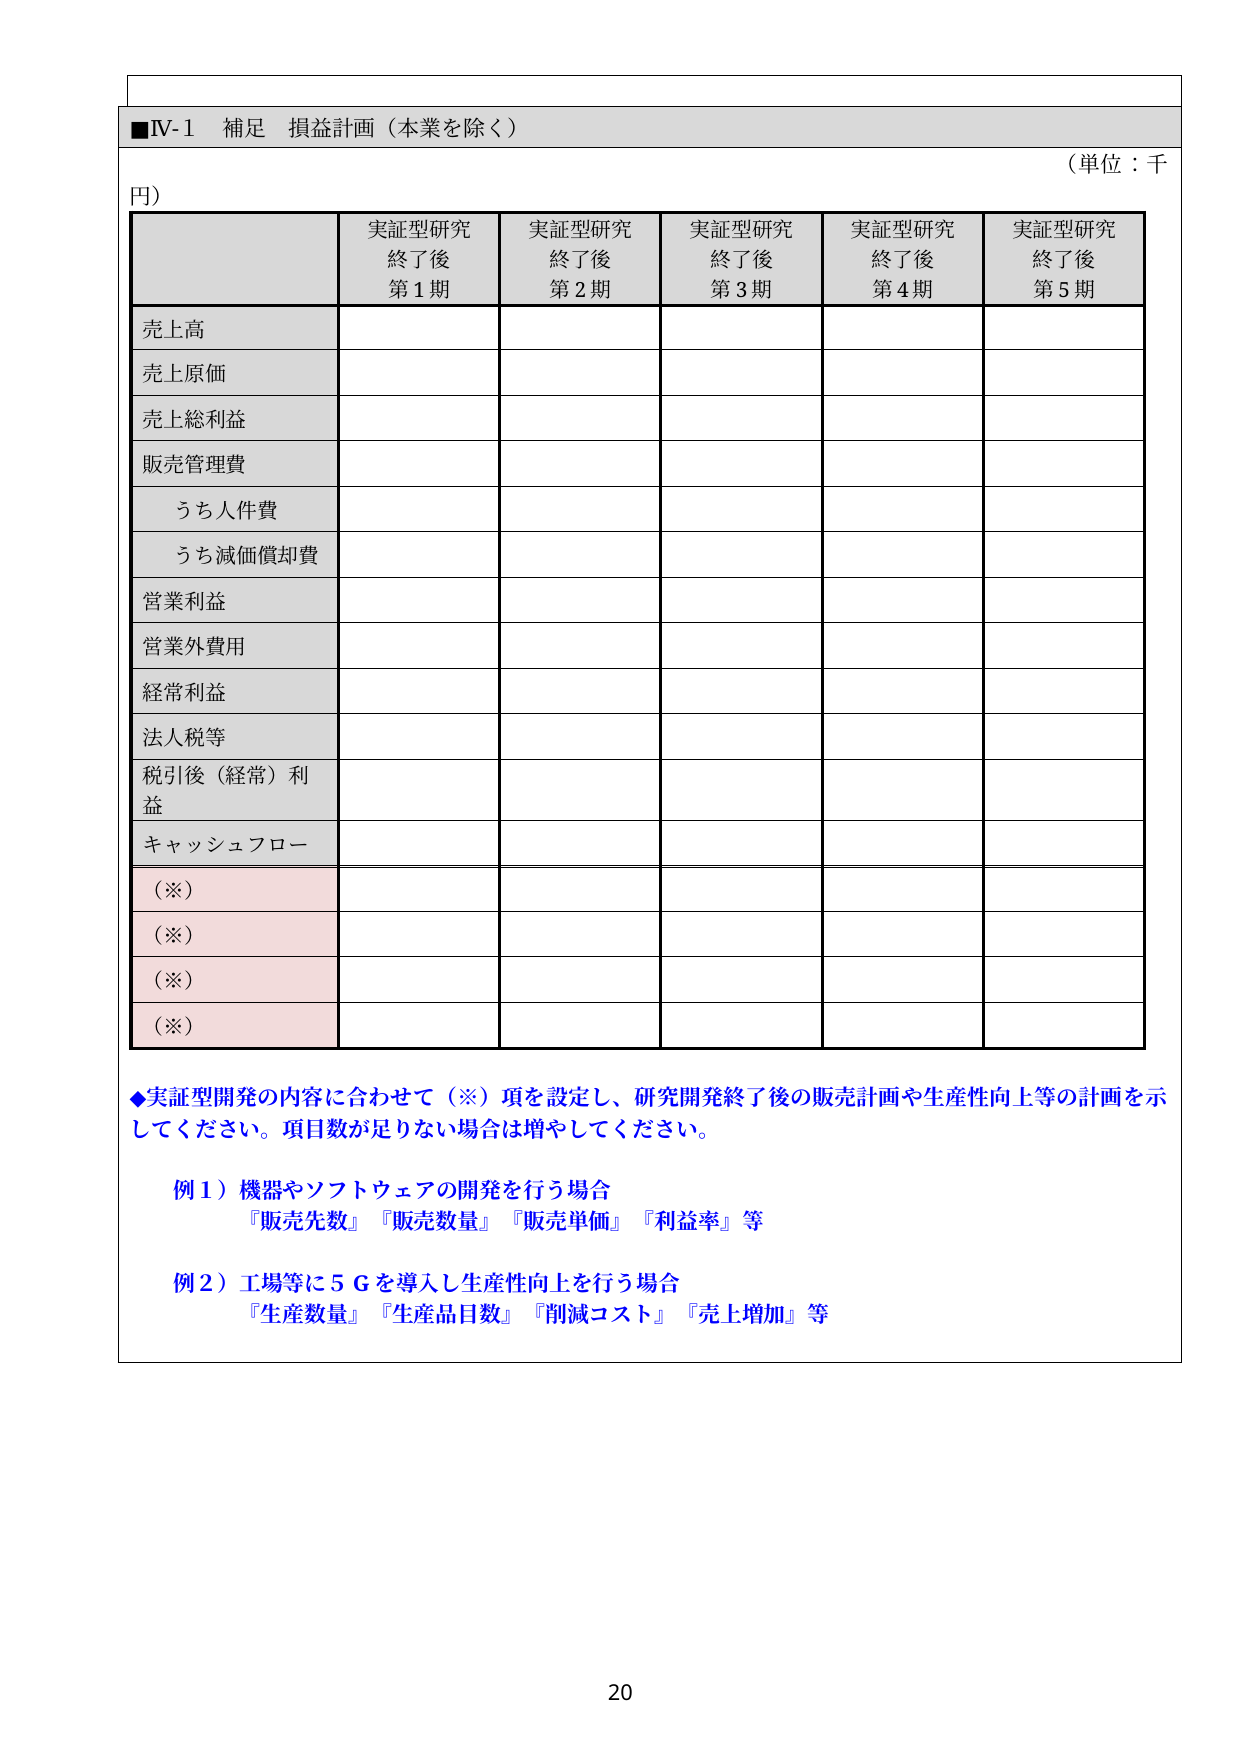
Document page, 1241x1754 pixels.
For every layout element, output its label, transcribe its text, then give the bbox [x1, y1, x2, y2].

table_cell ■Ⅳ-１ 補足 損益計画（本業を除く） [119, 107, 1181, 147]
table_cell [128, 76, 1181, 106]
table_cell （単位：千円） ◆実証型開発の内容に合わせて（※）項を設定し、研究開発終了後の販売計画や生産性向上等の計画を示してください。項目数が足りない場合は増やしてください。 例１）機器やソフトウェアの開発を行う場合 『販売先数』『販売数量』『販売単価』『利益率』等 例２）工場等に５Gを導入し生産性向上を行う場合 『生産数量』『生産品目数』『削減コスト』『売上増加』等 [119, 148, 1181, 1362]
